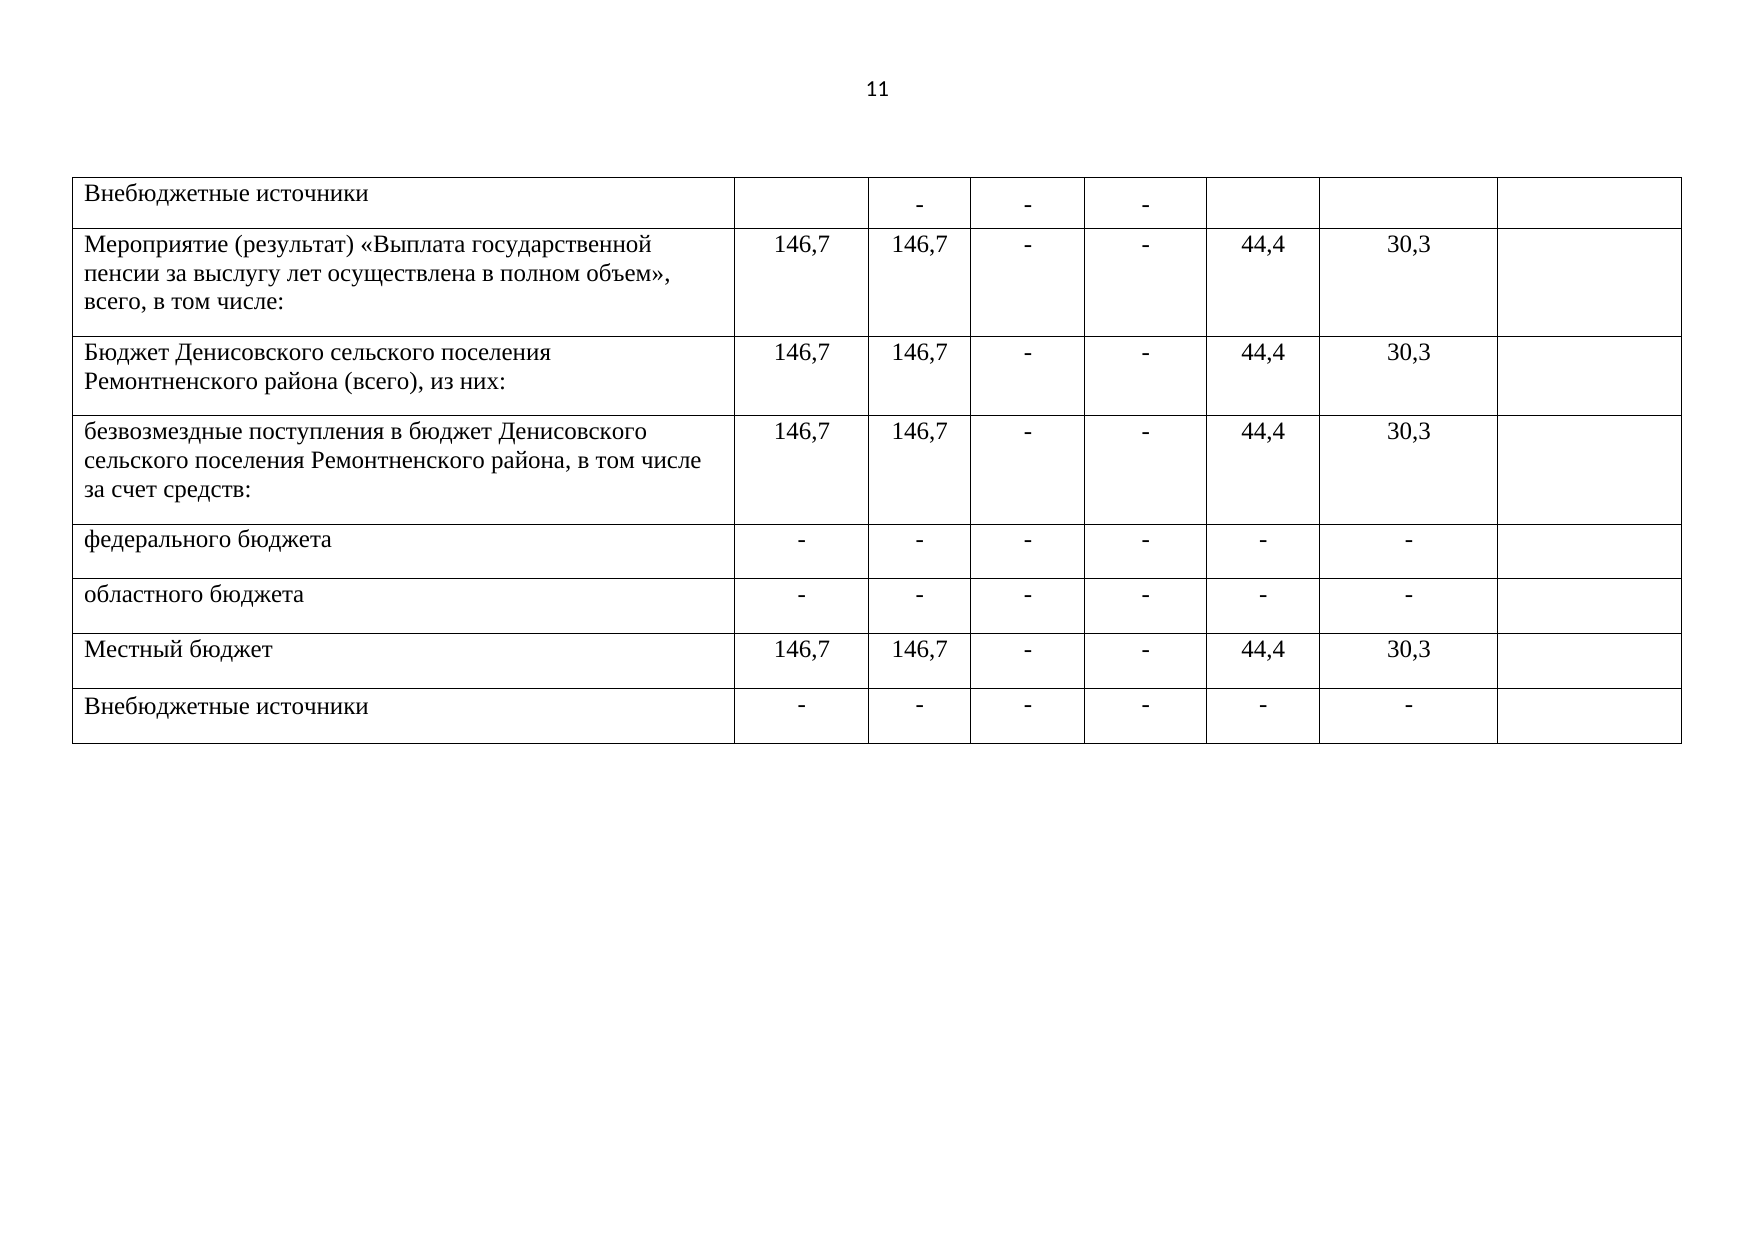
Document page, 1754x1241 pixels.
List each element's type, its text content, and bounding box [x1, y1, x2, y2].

table_cell 146,7 [869, 416, 970, 523]
table_cell - [1085, 689, 1206, 743]
table_cell 146,7 [869, 634, 970, 688]
table_cell - [735, 525, 868, 578]
table_cell 146,7 [869, 337, 970, 415]
table_cell [1498, 634, 1681, 688]
table_cell Бюджет Денисовского сельского поселения Ремонтненского района (всего), из них: [73, 337, 734, 415]
table_cell [1498, 416, 1681, 523]
table_cell - [1085, 416, 1206, 523]
table_cell [1207, 178, 1319, 228]
table_cell - [971, 689, 1084, 743]
table_cell - [1320, 525, 1497, 578]
table_cell 146,7 [869, 229, 970, 336]
table_cell - [971, 416, 1084, 523]
table_cell Внебюджетные источники [73, 178, 734, 228]
table_cell - [1207, 689, 1319, 743]
table_cell 146,7 [735, 337, 868, 415]
table_cell [1498, 579, 1681, 633]
table_cell - [735, 579, 868, 633]
table_cell - [1085, 337, 1206, 415]
table_cell - [1207, 525, 1319, 578]
table_cell [735, 178, 868, 228]
table_cell [1498, 178, 1681, 228]
table_cell - [971, 229, 1084, 336]
table_cell 146,7 [735, 634, 868, 688]
table_cell - [971, 634, 1084, 688]
table_cell - [1085, 579, 1206, 633]
table_cell 44,4 [1207, 634, 1319, 688]
table_cell - [1085, 229, 1206, 336]
table_cell [1498, 337, 1681, 415]
table_cell - [869, 689, 970, 743]
table_cell Внебюджетные источники [73, 689, 734, 743]
table_cell федерального бюджета [73, 525, 734, 578]
table_cell - [1085, 634, 1206, 688]
table_cell 44,4 [1207, 229, 1319, 336]
table_cell Местный бюджет [73, 634, 734, 688]
table_cell 44,4 [1207, 416, 1319, 523]
table_cell - [971, 525, 1084, 578]
table_cell - [1320, 579, 1497, 633]
table_cell областного бюджета [73, 579, 734, 633]
table_cell - [869, 579, 970, 633]
table_cell 30,3 [1320, 416, 1497, 523]
table_cell [1498, 525, 1681, 578]
table_cell 30,3 [1320, 634, 1497, 688]
table_cell - [869, 178, 970, 228]
table_cell [1320, 178, 1497, 228]
table_cell - [971, 337, 1084, 415]
table_cell [1498, 229, 1681, 336]
table_cell - [1320, 689, 1497, 743]
table_cell - [1085, 525, 1206, 578]
table_cell 30,3 [1320, 337, 1497, 415]
table_cell - [735, 689, 868, 743]
table_cell 146,7 [735, 416, 868, 523]
table_cell - [869, 525, 970, 578]
table_cell - [1207, 579, 1319, 633]
table_cell 30,3 [1320, 229, 1497, 336]
table_cell [1498, 689, 1681, 743]
table_cell безвозмездные поступления в бюджет Денисовского сельского поселения Ремонтненского района, в том числе за счет средств: [73, 416, 734, 523]
table_cell - [1085, 178, 1206, 228]
table_cell 44,4 [1207, 337, 1319, 415]
table_cell - [971, 579, 1084, 633]
table_cell 146,7 [735, 229, 868, 336]
table_cell Мероприятие (результат) «Выплата государственной пенсии за выслугу лет осуществлена в полном объем», всего, в том числе: [73, 229, 734, 336]
table_cell - [971, 178, 1084, 228]
